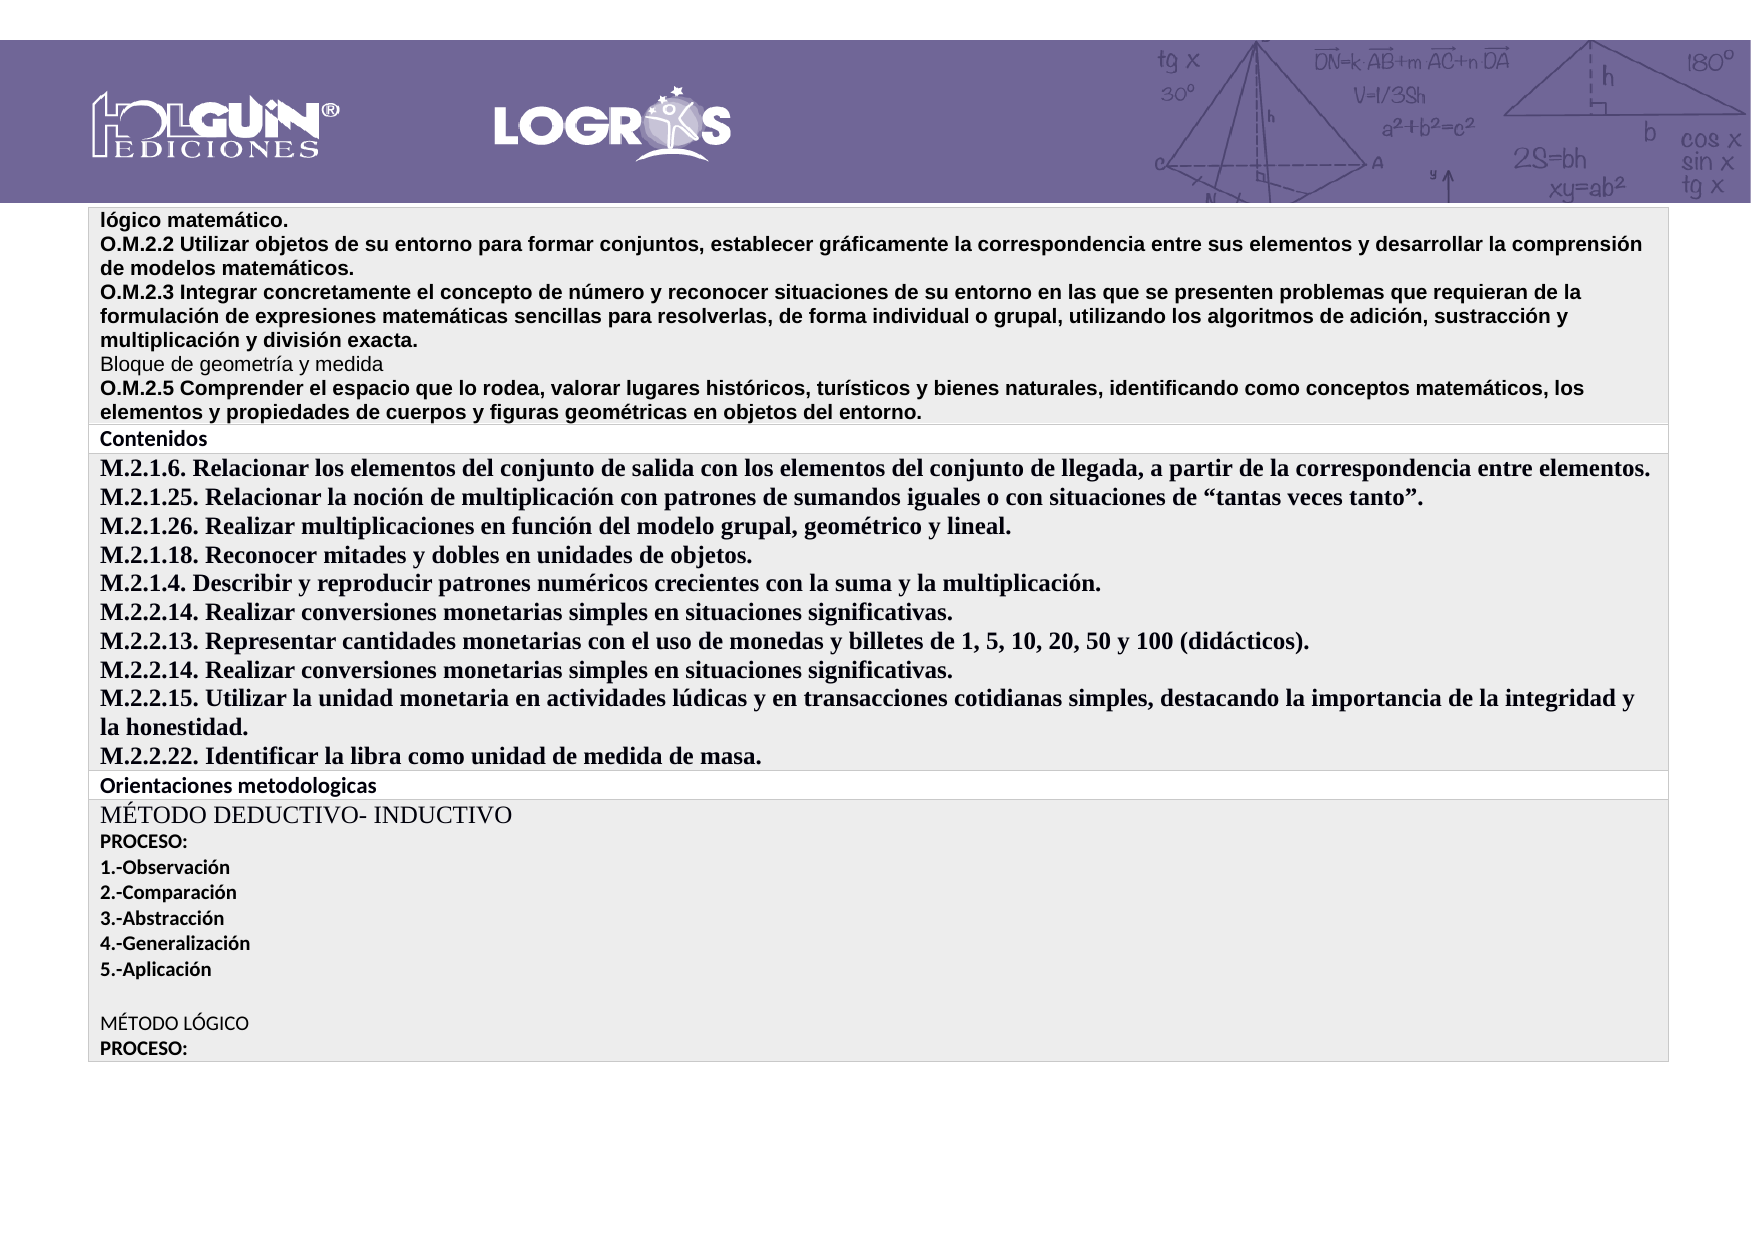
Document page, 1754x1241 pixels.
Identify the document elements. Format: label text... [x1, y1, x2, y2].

table_cell Orientaciones metodologicas [89, 771, 1668, 799]
table_cell Contenidos [89, 425, 1668, 452]
picture [0, 40, 1751, 203]
table_cell M.2.1.6. Relacionar los elementos del conjunto de salida con los elementos del conjunto de llegada, a partir de la correspondencia entre elementos. M.2.1.25. Relacionar la noción de multiplicación con patrones de sumandos iguales o con situaciones de “tantas veces tanto”. M.2.1.26. Realizar multiplicaciones en función del modelo grupal, geométrico y lineal. M.2.1.18. Reconocer mitades y dobles en unidades de objetos. M.2.1.4. Describir y reproducir patrones numéricos crecientes con la suma y la multiplicación. M.2.2.14. Realizar conversiones monetarias simples en situaciones significativas. M.2.2.13. Representar cantidades monetarias con el uso de monedas y billetes de 1, 5, 10, 20, 50 y 100 (didácticos). M.2.2.14. Realizar conversiones monetarias simples en situaciones significativas. M.2.2.15. Utilizar la unidad monetaria en actividades lúdicas y en transacciones cotidianas simples, destacando la importancia de la integridad y la honestidad. M.2.2.22. Identificar la libra como unidad de medida de masa. [89, 454, 1668, 770]
